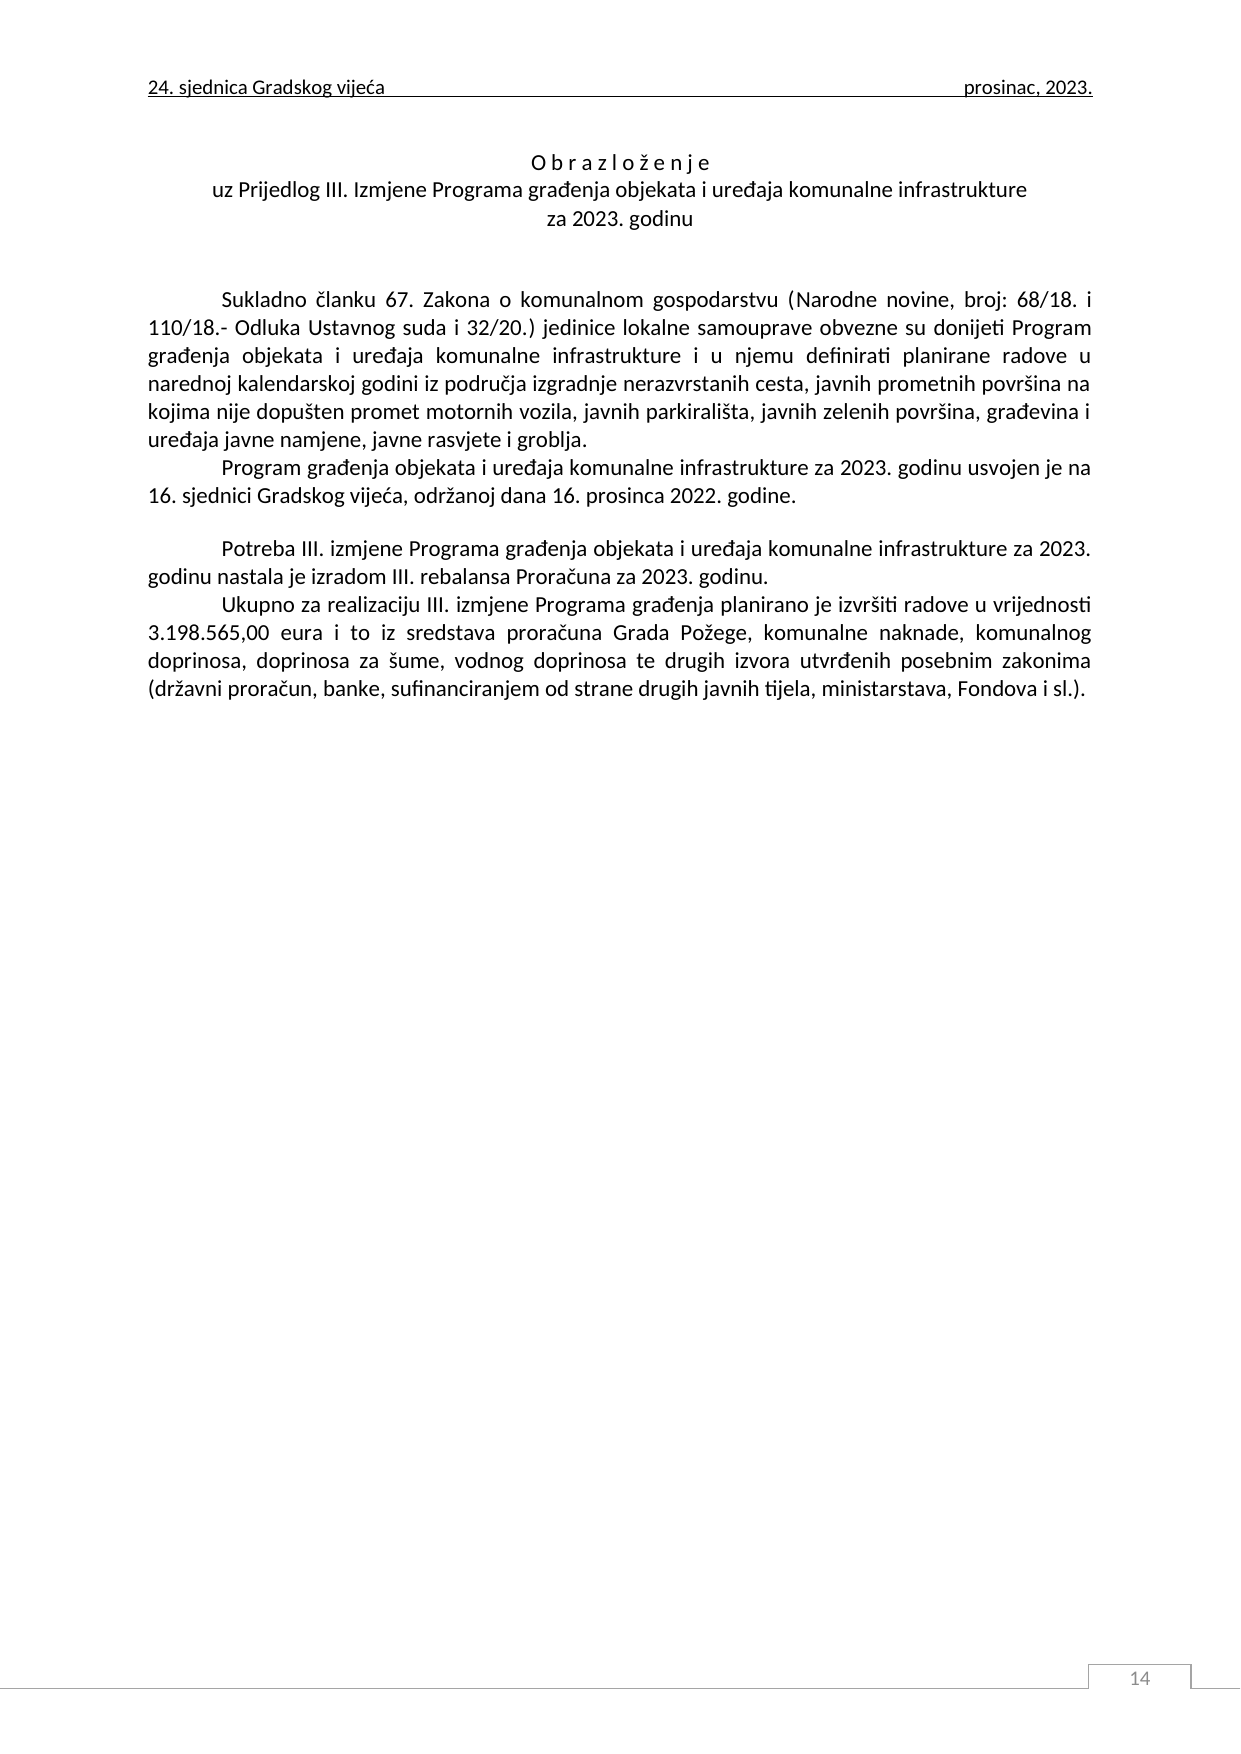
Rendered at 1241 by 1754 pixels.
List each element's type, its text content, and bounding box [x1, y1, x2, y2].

text Sukladno članku 67. Zakona o komunalnom gospodarstvu (Narodne novine, broj: 68/18. i 110/18.- Odluka Ustavnog suda i 32/20.) jedinice lokalne samouprave obvezne su donijeti Program građenja objekata i uređaja komunalne infrastrukture i u njemu definirati planirane radove u narednoj kalendarskoj godini iz područja izgradnje nerazvrstanih cesta, javnih prometnih površina na kojima nije dopušten promet motornih vozila, javnih parkirališta, javnih zelenih površina, građevina i uređaja javne namjene, javne rasvjete i groblja. [148, 285, 1093, 453]
text uz Prijedlog III. Izmjene Programa građenja objekata i uređaja komunalne infrastrukture [148, 176, 1093, 204]
text Potreba III. izmjene Programa građenja objekata i uređaja komunalne infrastrukture za 2023. godinu nastala je izradom III. rebalansa Proračuna za 2023. godinu. [148, 534, 1093, 590]
text Program građenja objekata i uređaja komunalne infrastrukture za 2023. godinu usvojen je na 16. sjednici Gradskog vijeća, održanoj dana 16. prosinca 2022. godine. [148, 453, 1093, 509]
text O b r a z l o ž e n j e [148, 148, 1093, 176]
text za 2023. godinu [148, 204, 1093, 232]
text Ukupno za realizaciju III. izmjene Programa građenja planirano je izvršiti radove u vrijednosti 3.198.565,00 eura i to iz sredstava proračuna Grada Požege, komunalne naknade, komunalnog doprinosa, doprinosa za šume, vodnog doprinosa te drugih izvora utvrđenih posebnim zakonima (državni proračun, banke, sufinanciranjem od strane drugih javnih tijela, ministarstava, Fondova i sl.). [148, 590, 1093, 702]
